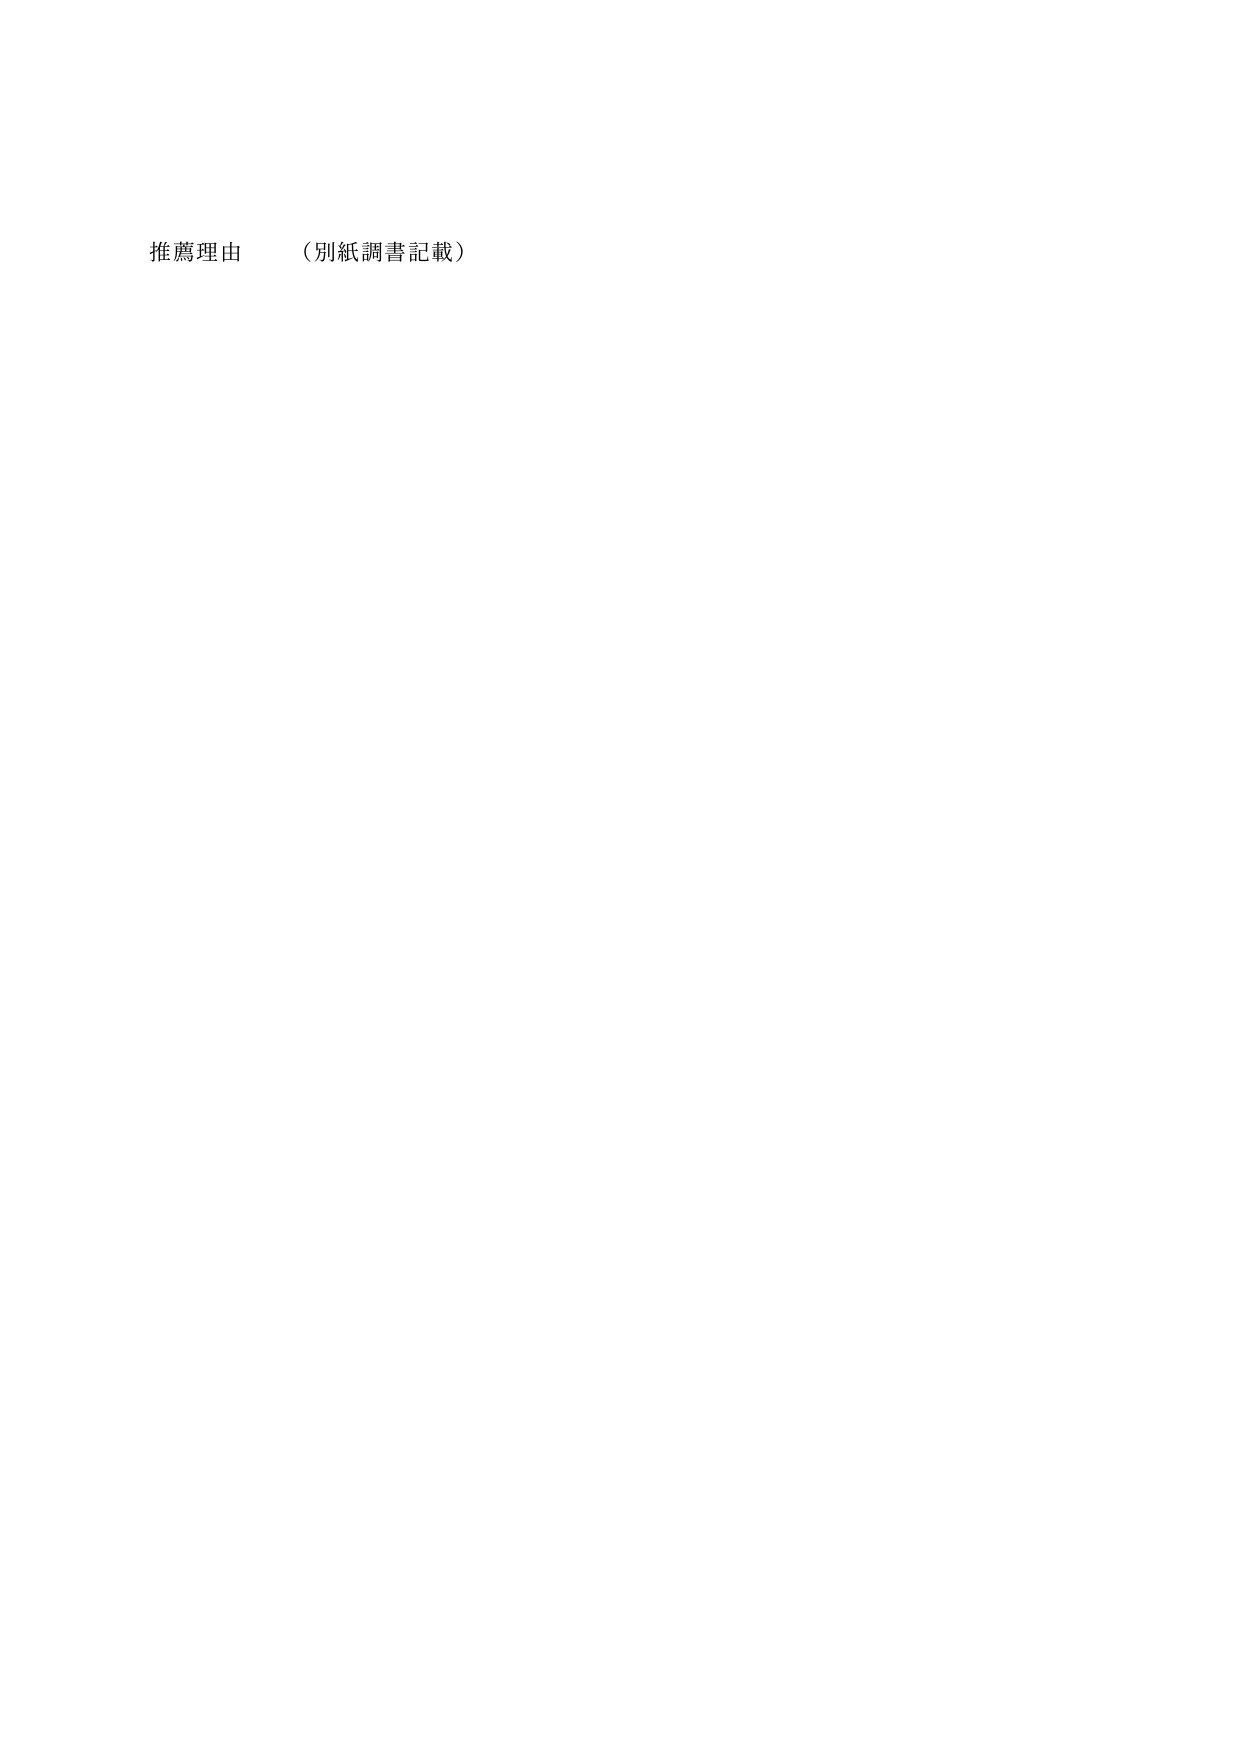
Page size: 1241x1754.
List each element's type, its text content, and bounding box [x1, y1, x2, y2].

text 推薦理由 （別紙調書記載） [149, 231, 1003, 270]
